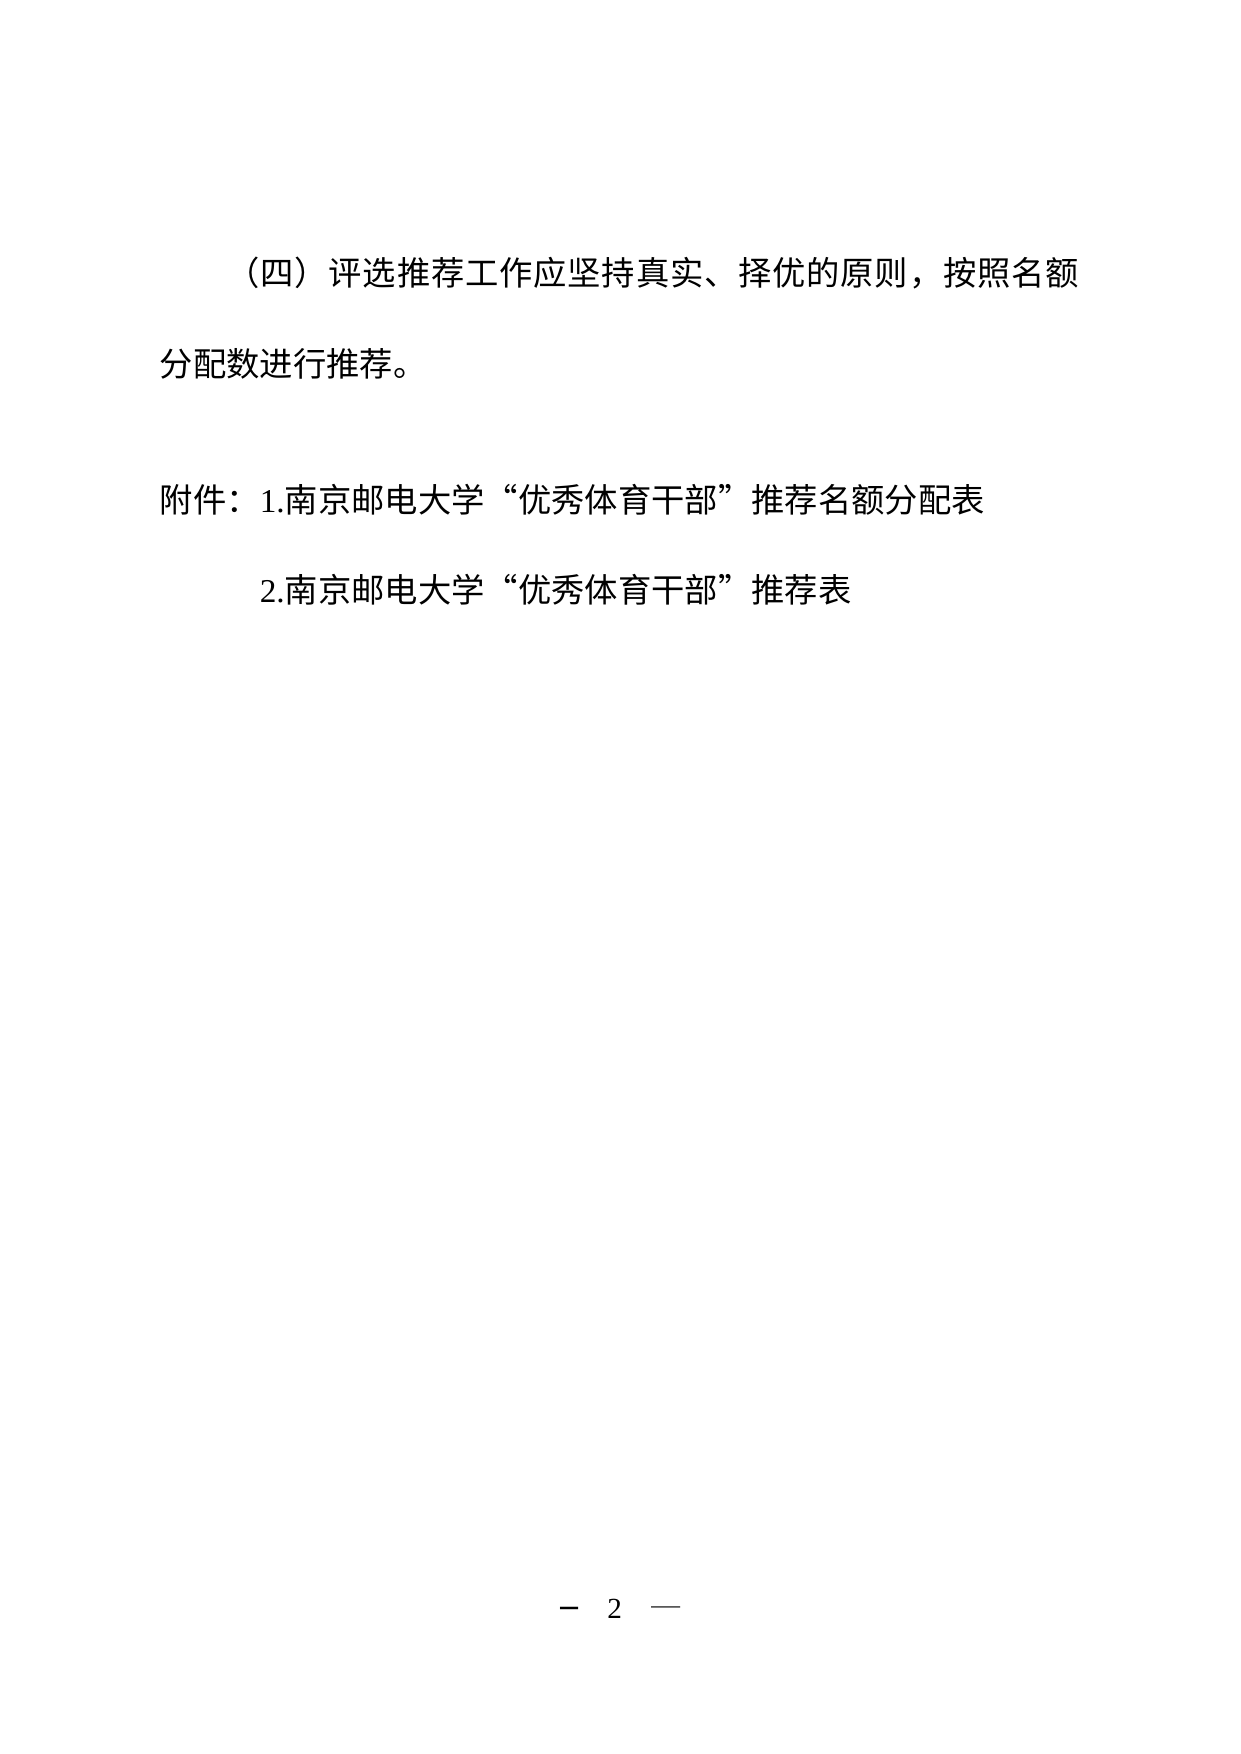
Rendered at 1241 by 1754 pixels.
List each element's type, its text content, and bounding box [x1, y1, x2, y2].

text （四）评选推荐工作应坚持真实、择优的原则，按照名额分配数进行推荐。 [159, 226, 1081, 407]
text 附件：1.南京邮电大学“优秀体育干部”推荐名额分配表 [159, 452, 1081, 543]
text 2.南京邮电大学“优秀体育干部”推荐表 [159, 543, 1081, 634]
